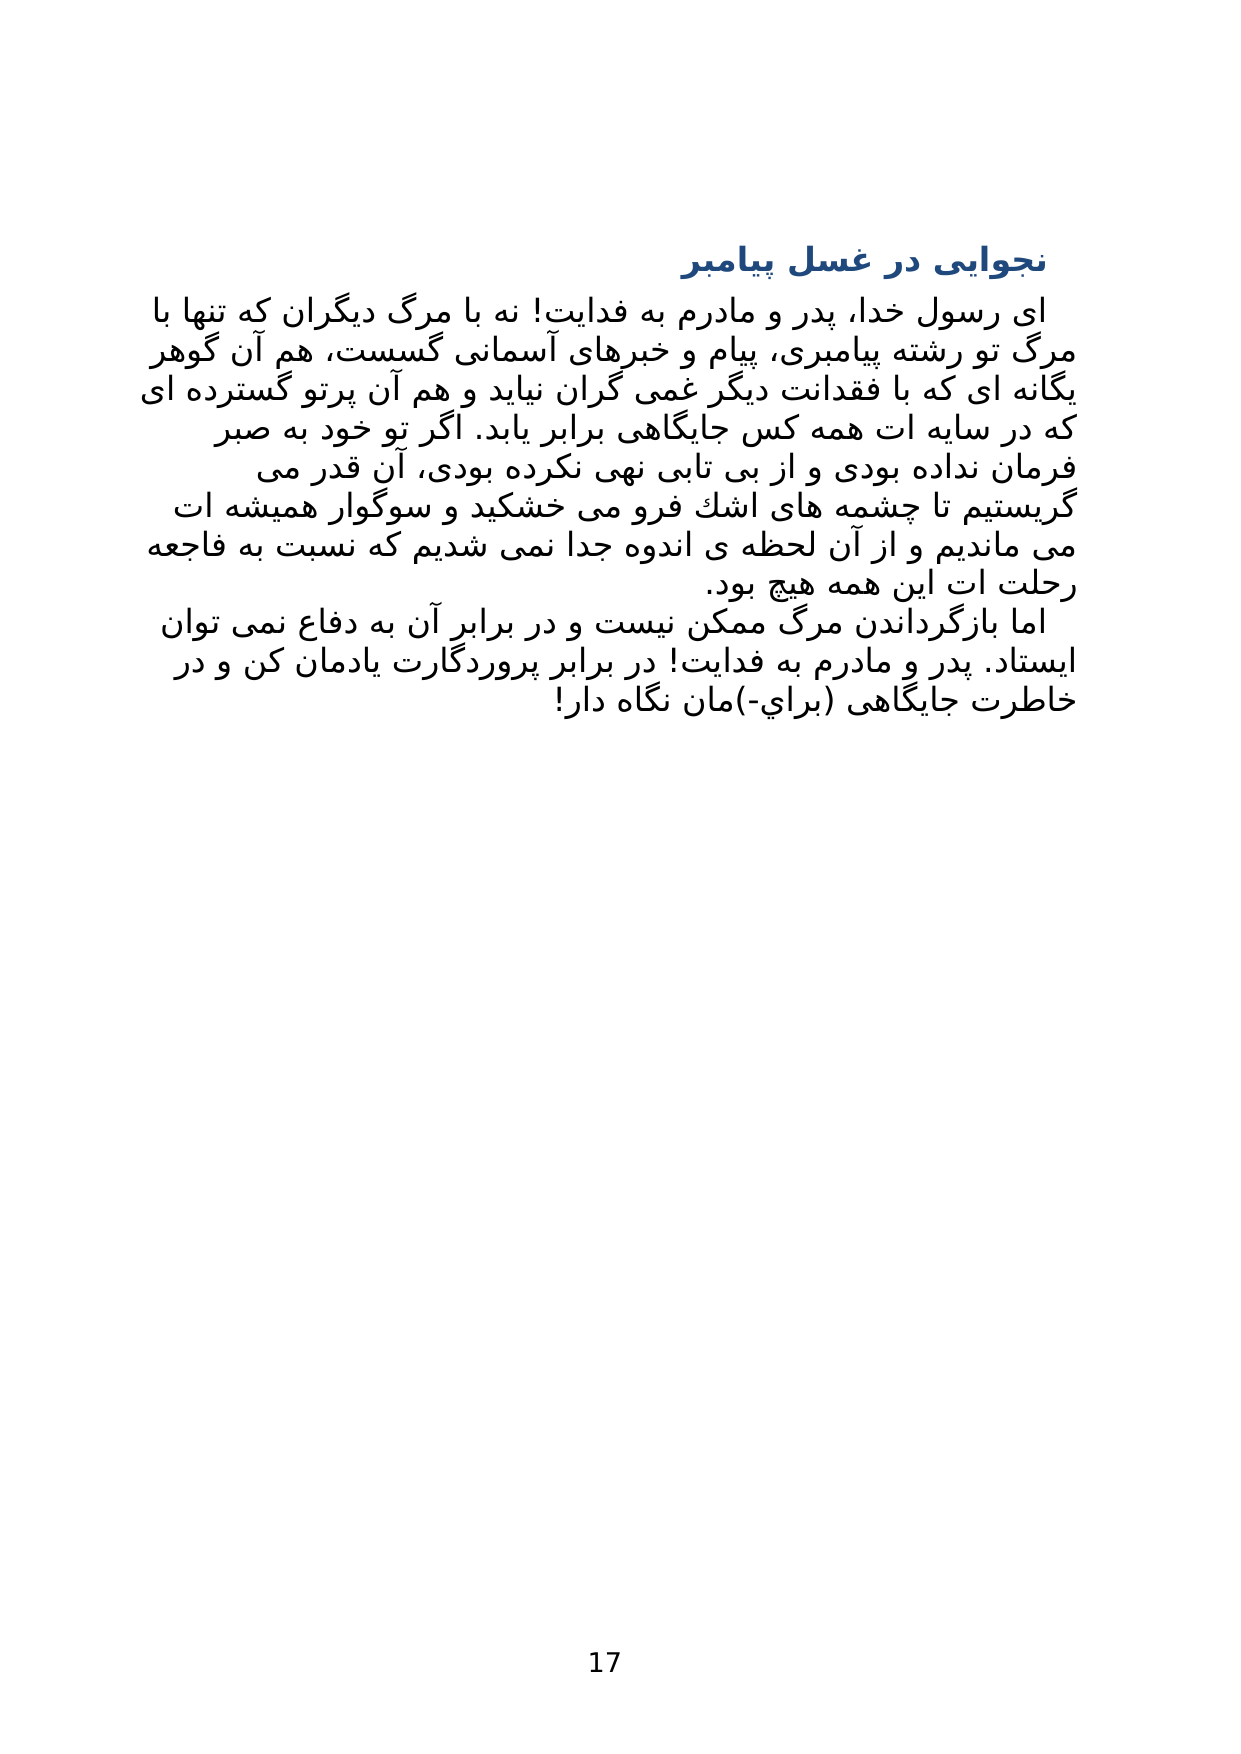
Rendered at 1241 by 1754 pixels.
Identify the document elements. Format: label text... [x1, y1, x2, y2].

text اما بازگرداندن مرگ ممكن نيست و در برابر آن به دفاع نمی توان ايستاد. پدر و مادرم به فدايت! در برابر پروردگارت يادمان كن و در خاطرت جايگاهی (براي-)مان نگاه دار! [131, 603, 1078, 719]
text ای رسول خدا، پدر و مادرم به فدايت! نه با مرگ ديگران كه تنها با مرگ تو رشته پيامبری، پيام و خبرهای آسمانی گسست، هم آن گوهر يگانه ای كه با فقدانت ديگر غمی گران نيايد و هم آن پرتو گسترده ای كه در سايه ات همه كس جايگاهی برابر يابد. اگر تو خود به صبر فرمان نداده بودی و از بی تابی نهی نكرده بودی، آن قدر می گريستيم تا چشمه های اشك فرو می خشكيد و سوگوار هميشه ات می مانديم و از آن لحظه ی اندوه جدا نمی شديم كه نسبت به فاجعه رحلت ات اين همه هيچ بود. [131, 292, 1078, 603]
subtitle نجوايی در غسل پيامبر [131, 241, 1078, 279]
